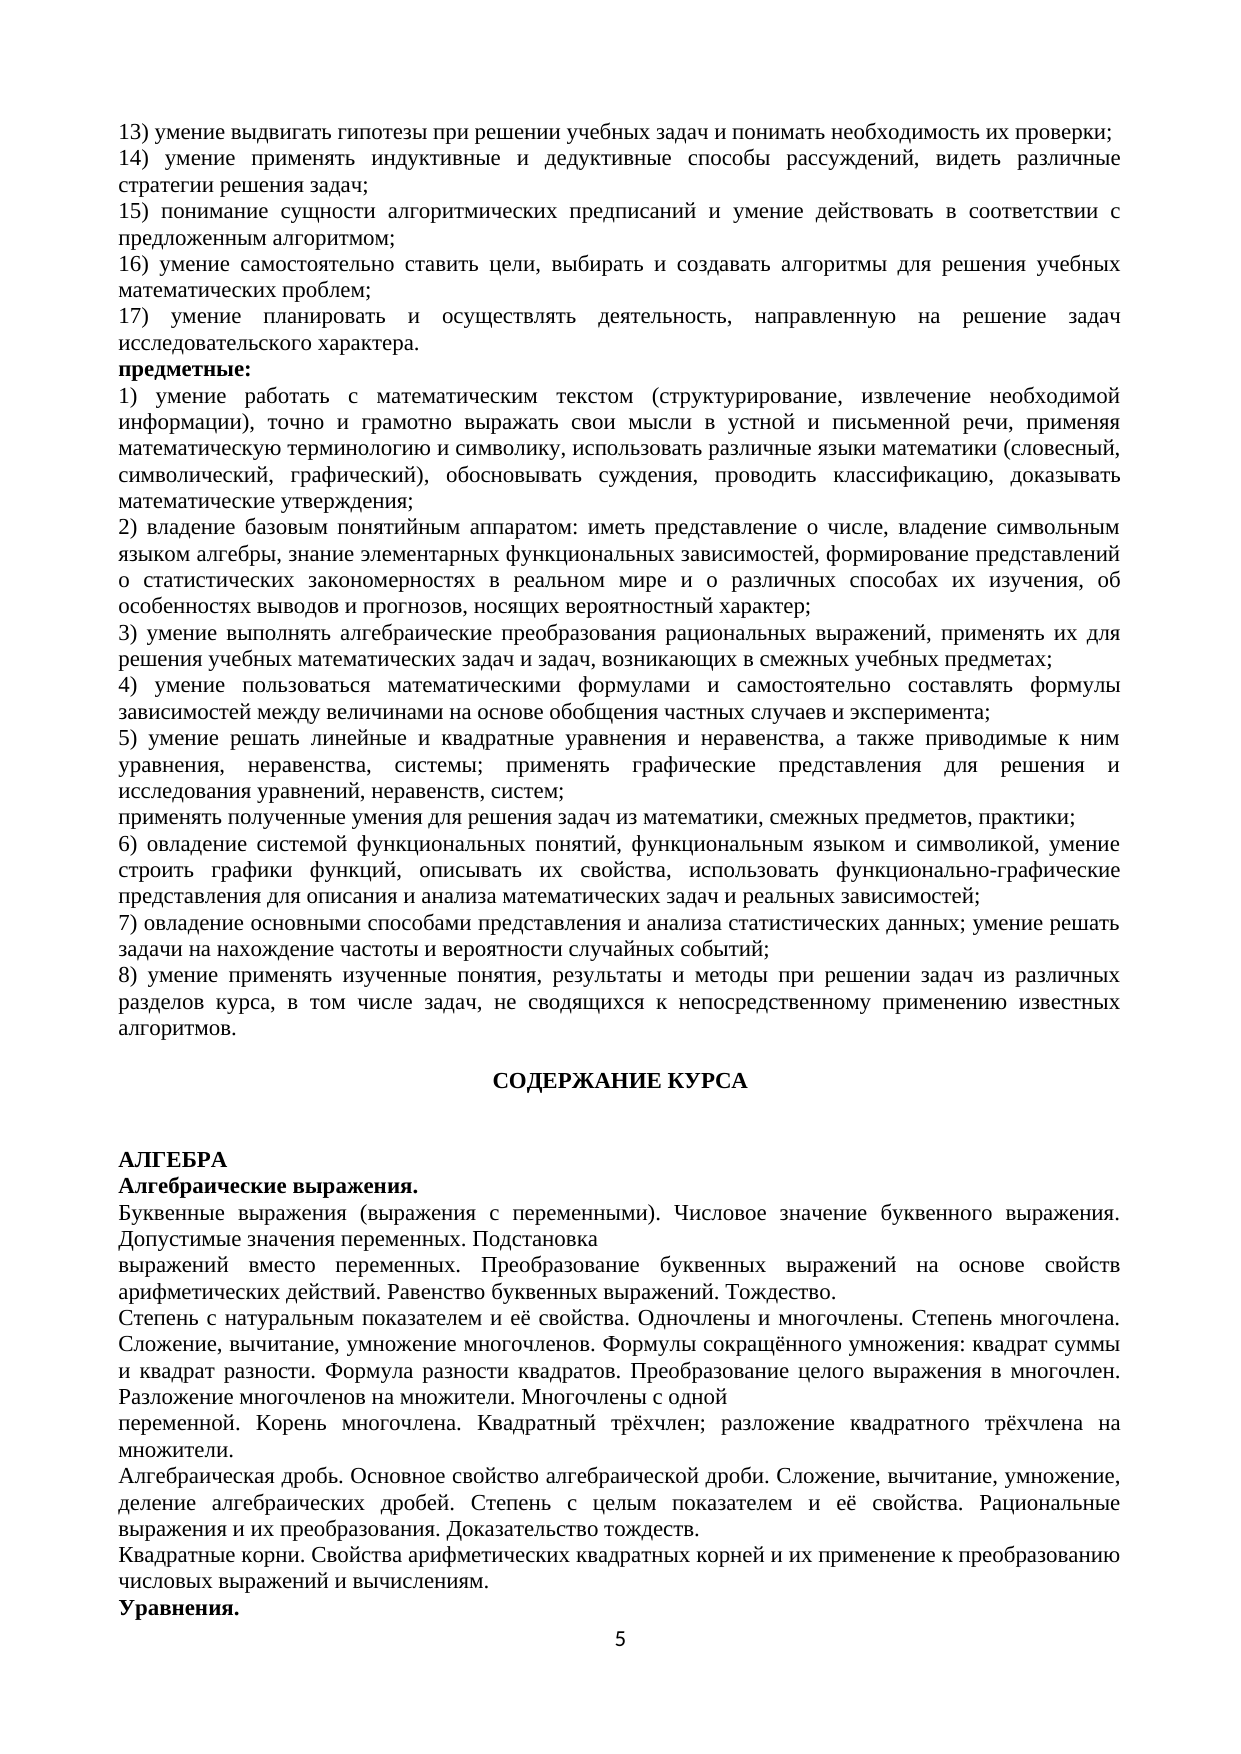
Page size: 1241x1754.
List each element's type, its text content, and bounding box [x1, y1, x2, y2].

text 14) умение применять индуктивные и дедуктивные способы рассуждений, видеть различные стратегии решения задач; [118, 144, 1122, 197]
text 6) овладение системой функциональных понятий, функциональным языком и символикой, умение строить графики функций, описывать их свойства, использовать функционально-графические представления для описания и анализа математических задач и реальных зависимостей; [118, 830, 1122, 909]
text СОДЕРЖАНИЕ КУРСА [118, 1067, 1122, 1093]
text Алгебраические выражения. [118, 1172, 1122, 1199]
text Квадратные корни. Свойства арифметических квадратных корней и их применение к преобразованию числовых выражений и вычислениям. [118, 1541, 1122, 1594]
text 1) умение работать с математическим текстом (структурирование, извлечение необходимой информации), точно и грамотно выражать свои мысли в устной и письменной речи, применяя математическую терминологию и символику, использовать различные языки математики (словесный, символический, графический), обосновывать суждения, проводить классификацию, доказывать математические утверждения; [118, 382, 1122, 513]
text 17) умение планировать и осуществлять деятельность, направленную на решение задач исследовательского характера. [118, 303, 1122, 355]
text 13) умение выдвигать гипотезы при решении учебных задач и понимать необходимость их проверки; [118, 118, 1122, 144]
text Степень с натуральным показателем и её свойства. Одночлены и многочлены. Степень многочлена. Сложение, вычитание, умножение многочленов. Формулы сокращённого умножения: квадрат суммы и квадрат разности. Формула разности квадратов. Преобразование целого выражения в многочлен. Разложение многочленов на множители. Многочлены с одной [118, 1304, 1122, 1409]
text переменной. Корень многочлена. Квадратный трёхчлен; разложение квадратного трёхчлена на множители. [118, 1409, 1122, 1462]
text выражений вместо переменных. Преобразование буквенных выражений на основе свойств арифметических действий. Равенство буквенных выражений. Тождество. [118, 1251, 1122, 1304]
text 8) умение применять изученные понятия, результаты и методы при решении задач из различных разделов курса, в том числе задач, не сводящихся к непосредственному применению известных алгоритмов. [118, 961, 1122, 1041]
text предметные: [118, 355, 1122, 382]
text 5) умение решать линейные и квадратные уравнения и неравенства, а также приводимые к ним уравнения, неравенства, системы; применять графические представления для решения и исследования уравнений, неравенств, систем; [118, 724, 1122, 803]
text АЛГЕБРА [118, 1146, 1122, 1172]
text применять полученные умения для решения задач из математики, смежных предметов, практики; [118, 803, 1122, 830]
text 7) овладение основными способами представления и анализа статистических данных; умение решать задачи на нахождение частоты и вероятности случайных событий; [118, 909, 1122, 961]
text 2) владение базовым понятийным аппаратом: иметь представление о числе, владение символьным языком алгебры, знание элементарных функциональных зависимостей, формирование представлений о статистических закономерностях в реальном мире и о различных способах их изучения, об особенностях выводов и прогнозов, носящих вероятностный характер; [118, 513, 1122, 619]
text 15) понимание сущности алгоритмических предписаний и умение действовать в соответствии с предложенным алгоритмом; [118, 197, 1122, 250]
text 4) умение пользоваться математическими формулами и самостоятельно составлять формулы зависимостей между величинами на основе обобщения частных случаев и эксперимента; [118, 672, 1122, 724]
text 16) умение самостоятельно ставить цели, выбирать и создавать алгоритмы для решения учебных математических проблем; [118, 250, 1122, 303]
text 3) умение выполнять алгебраические преобразования рациональных выражений, применять их для решения учебных математических задач и задач, возникающих в смежных учебных предметах; [118, 619, 1122, 672]
text Алгебраическая дробь. Основное свойство алгебраической дроби. Сложение, вычитание, умножение, деление алгебраических дробей. Степень с целым показателем и её свойства. Рациональные выражения и их преобразования. Доказательство тождеств. [118, 1462, 1122, 1541]
text Буквенные выражения (выражения с переменными). Числовое значение буквенного выражения. Допустимые значения переменных. Подстановка [118, 1199, 1122, 1251]
text Уравнения. [118, 1594, 1122, 1620]
